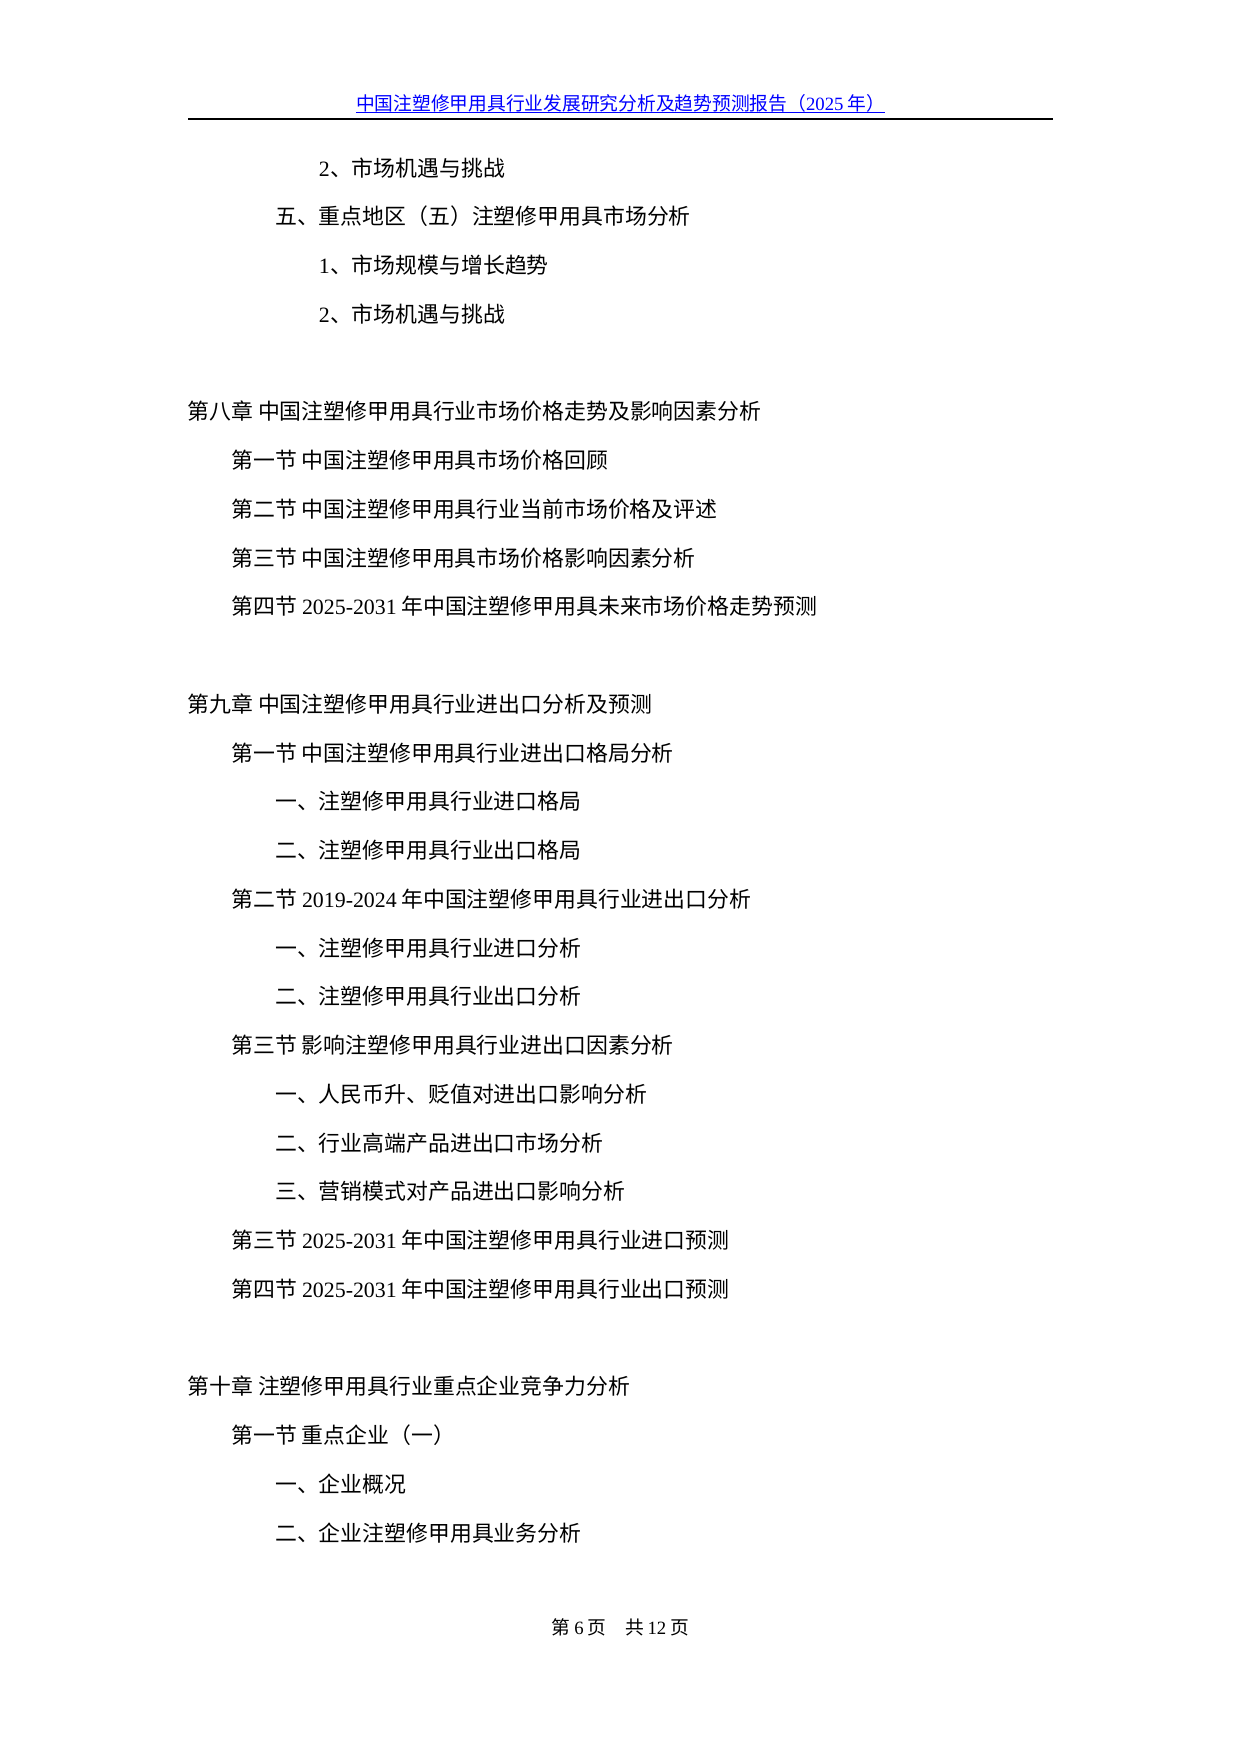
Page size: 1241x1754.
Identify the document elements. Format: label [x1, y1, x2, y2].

text [187, 150, 1053, 1548]
